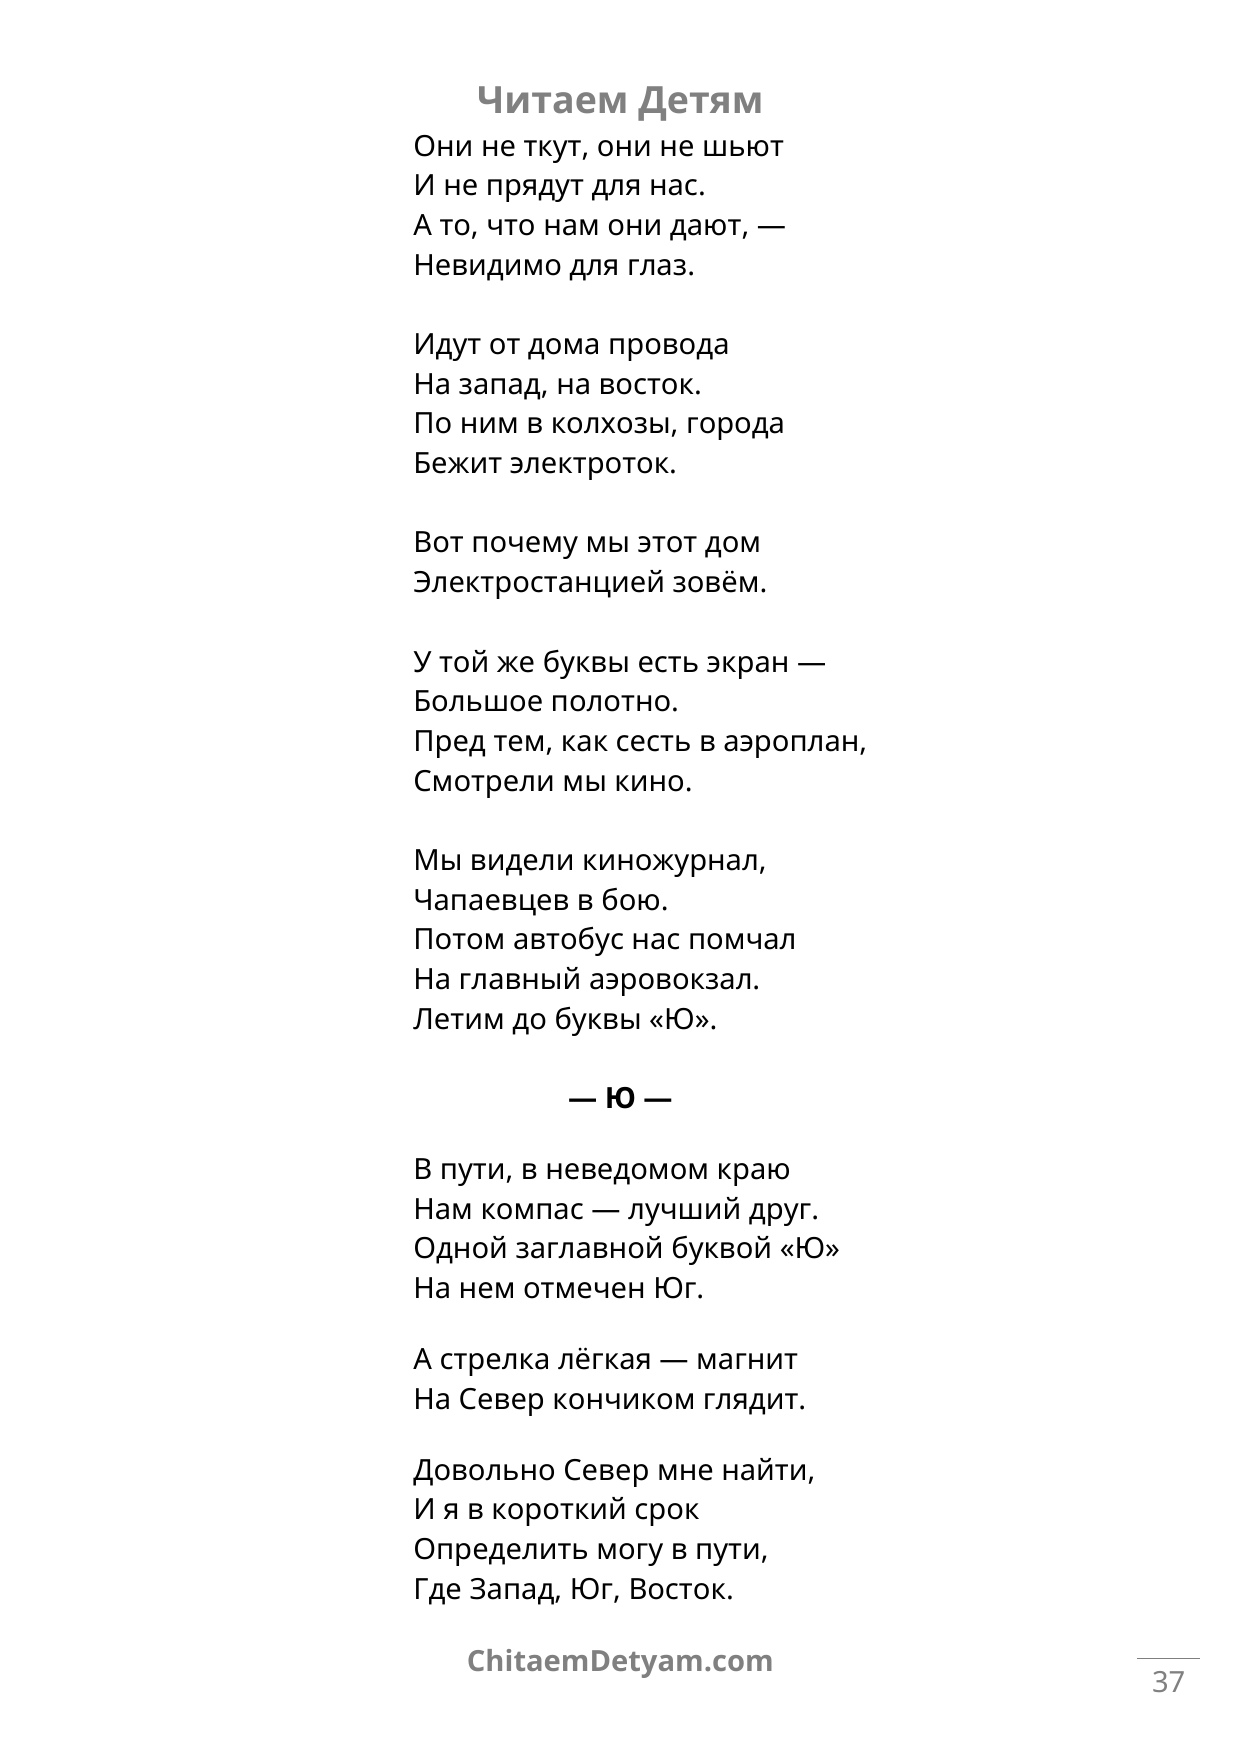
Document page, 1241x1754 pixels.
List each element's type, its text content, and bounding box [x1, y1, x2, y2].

text Довольно Север мне найти, [413, 1449, 1122, 1489]
text На Север кончиком глядит. [413, 1378, 1122, 1418]
text По ним в колхозы, города [413, 403, 1122, 442]
text Они не ткут, они не шьют [413, 125, 1122, 164]
text Электростанцией зовём. [413, 561, 1122, 601]
text — Ю — [118, 1077, 1122, 1117]
text Нам компас — лучший друг. [413, 1188, 1122, 1228]
text На запад, на восток. [413, 363, 1122, 403]
text Мы видели киножурнал, [413, 839, 1122, 879]
text На главный аэровокзал. [413, 958, 1122, 998]
text Невидимо для глаз. [413, 244, 1122, 284]
text Где Запад, Юг, Восток. [413, 1568, 1122, 1608]
text Одной заглавной буквой «Ю» [413, 1228, 1122, 1267]
text Большое полотно. [413, 681, 1122, 720]
text А то, что нам они дают, — [413, 204, 1122, 244]
text А стрелка лёгкая — магнит [413, 1338, 1122, 1378]
text Определить могу в пути, [413, 1528, 1122, 1568]
text Идут от дома провода [413, 323, 1122, 363]
text Чапаевцев в бою. [413, 879, 1122, 919]
text В пути, в неведомом краю [413, 1148, 1122, 1188]
text На нем отмечен Юг. [413, 1267, 1122, 1307]
text Потом автобус нас помчал [413, 919, 1122, 958]
text Смотрели мы кино. [413, 760, 1122, 799]
text Вот почему мы этот дом [413, 522, 1122, 561]
text Пред тем, как сесть в аэроплан, [413, 720, 1122, 760]
text Летим до буквы «Ю». [413, 998, 1122, 1038]
text И не прядут для нас. [413, 164, 1122, 204]
text У той же буквы есть экран — [413, 641, 1122, 681]
text И я в короткий срок [413, 1489, 1122, 1528]
text Бежит электроток. [413, 442, 1122, 482]
